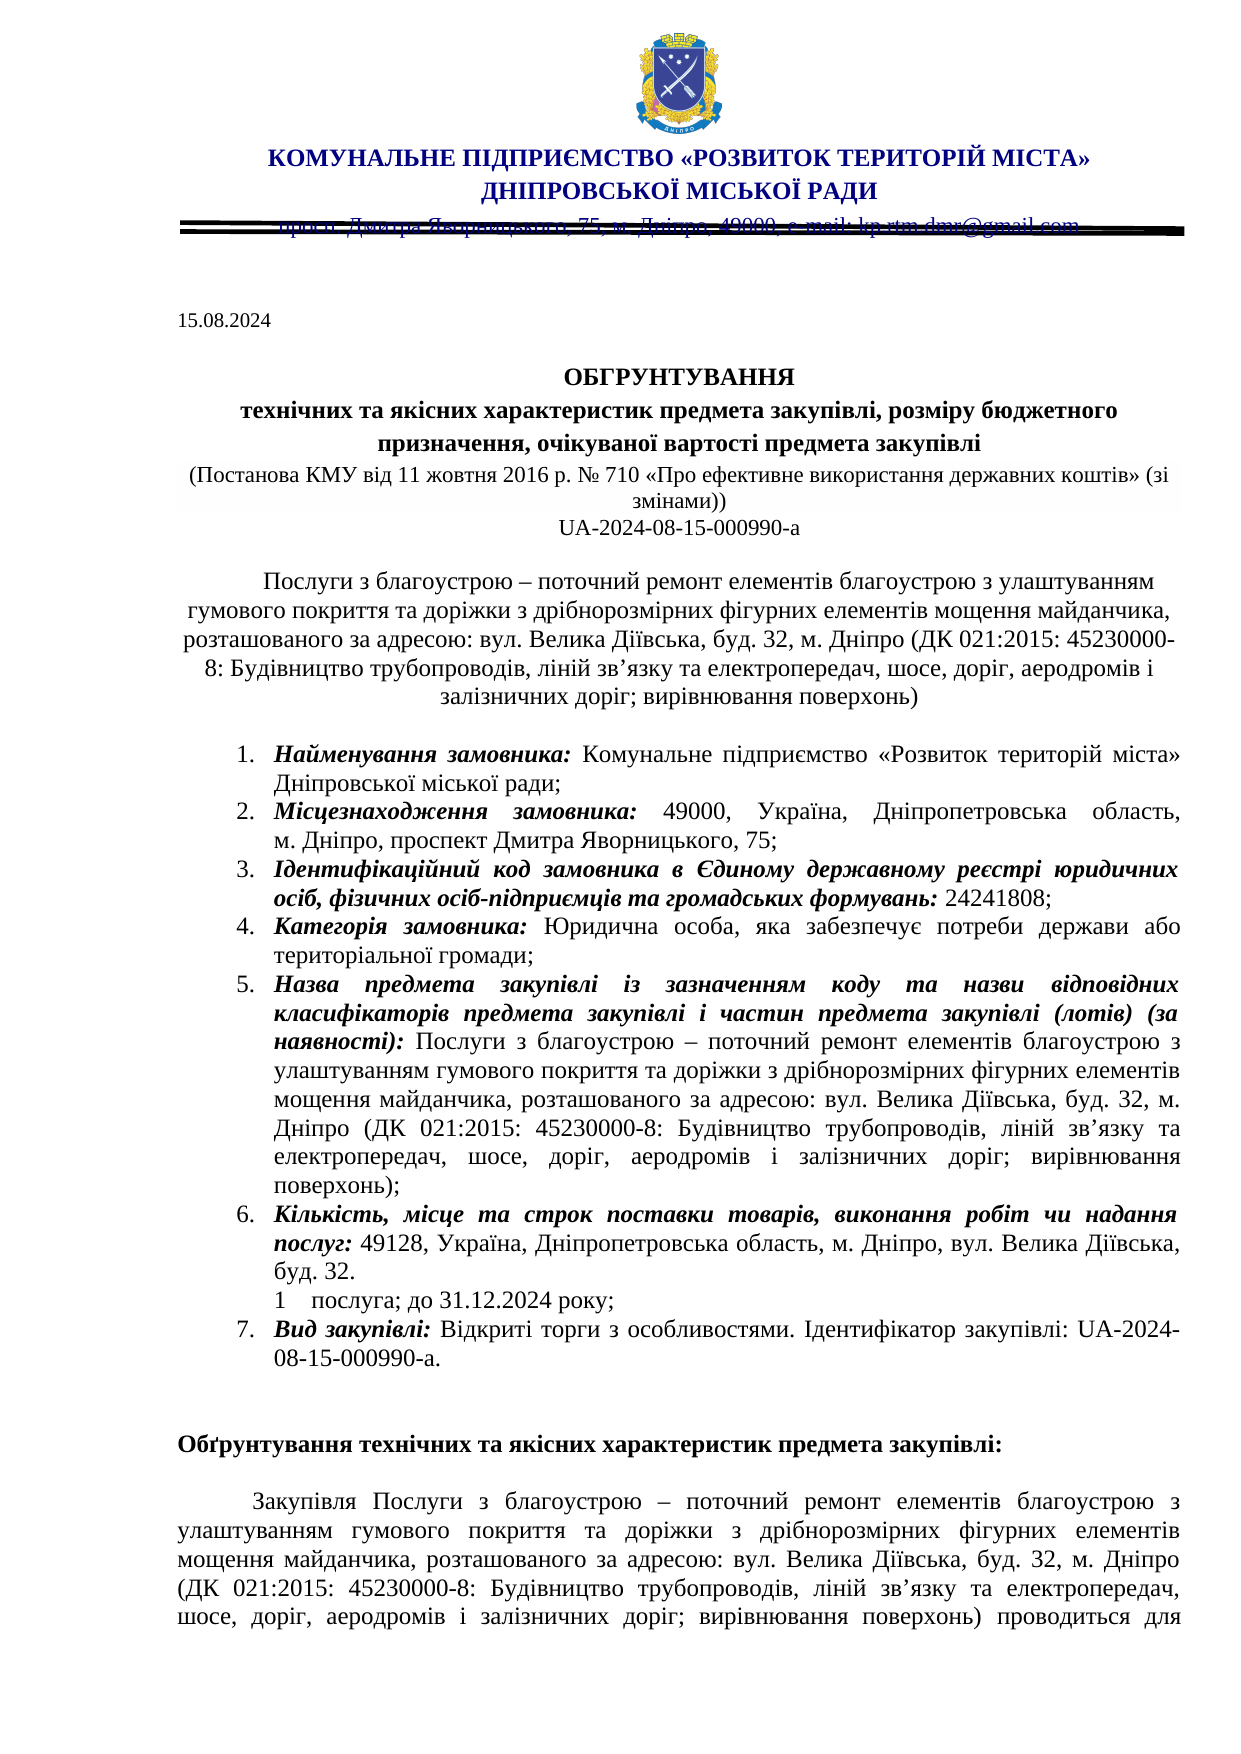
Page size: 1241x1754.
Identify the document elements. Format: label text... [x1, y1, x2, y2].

text (Постанова КМУ від 11 жовтня 2016 р. № 710 «Про ефективне використання державних коштів» (зі змінами)) [177, 461, 1181, 514]
text Послуги з благоустрою – поточний ремонт елементів благоустрою з улаштуванням гумового покриття та доріжки з дрібнорозмірних фігурних елементів мощення майданчика, розташованого за адресою: вул. Велика Діївська, буд. 32, м. Дніпро (ДК 021:2015: 45230000-8: Будівництво трубопроводів, ліній зв’язку та електропередач, шосе, доріг, аеродромів і залізничних доріг; вирівнювання поверхонь) [177, 566, 1181, 710]
list Кількість, місце та строк поставки товарів, виконання робіт чи надання послуг: 49128, Україна, Дніпропетровська область, м. Дніпро, вул. Велика Діївська, буд. 32. [236, 1199, 1181, 1285]
text Обґрунтування технічних та якісних характеристик предмета закупівлі: [177, 1429, 1181, 1458]
text ОБГРУНТУВАННЯ [177, 362, 1181, 391]
list Вид закупівлі: Відкриті торги з особливостями. Ідентифікатор закупівлі: UA-2024-08-15-000990-a. [236, 1314, 1181, 1371]
text UA-2024-08-15-000990-a [177, 514, 1181, 540]
text технічних та якісних характеристик предмета закупівлі, розміру бюджетного призначення, очікуваної вартості предмета закупівлі [177, 395, 1181, 457]
picture [636, 33, 722, 134]
list Найменування замовника: Комунальне підприємство «Розвиток територій міста» Дніпровської міської ради; [236, 739, 1181, 796]
list послуга; до 31.12.2024 року; [274, 1285, 1181, 1314]
text 15.08.2024 [177, 308, 1181, 332]
list Категорія замовника: Юридична особа, яка забезпечує потреби держави або територіальної громади; [236, 911, 1181, 969]
list Місцезнаходження замовника: 49000, Україна, Дніпропетровська область, м. Дніпро, проспект Дмитра Яворницького, 75; [236, 796, 1181, 854]
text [177, 1486, 1181, 1630]
list Назва предмета закупівлі із зазначенням коду та назви відповідних класифікаторів предмета закупівлі і частин предмета закупівлі (лотів) (за наявності): Послуги з благоустрою – поточний ремонт елементів благоустрою з улаштуванням гумового покриття та доріжки з дрібнорозмірних фігурних елементів мощення майданчика, розташованого за адресою: вул. Велика Діївська, буд. 32, м. Дніпро (ДК 021:2015: 45230000-8: Будівництво трубопроводів, ліній зв’язку та електропередач, шосе, доріг, аеродромів і залізничних доріг; вирівнювання поверхонь); [236, 969, 1181, 1199]
list Ідентифікаційний код замовника в Єдиному державному реєстрі юридичних осіб, фізичних осіб-підприємців та громадських формувань: 24241808; [236, 854, 1181, 911]
